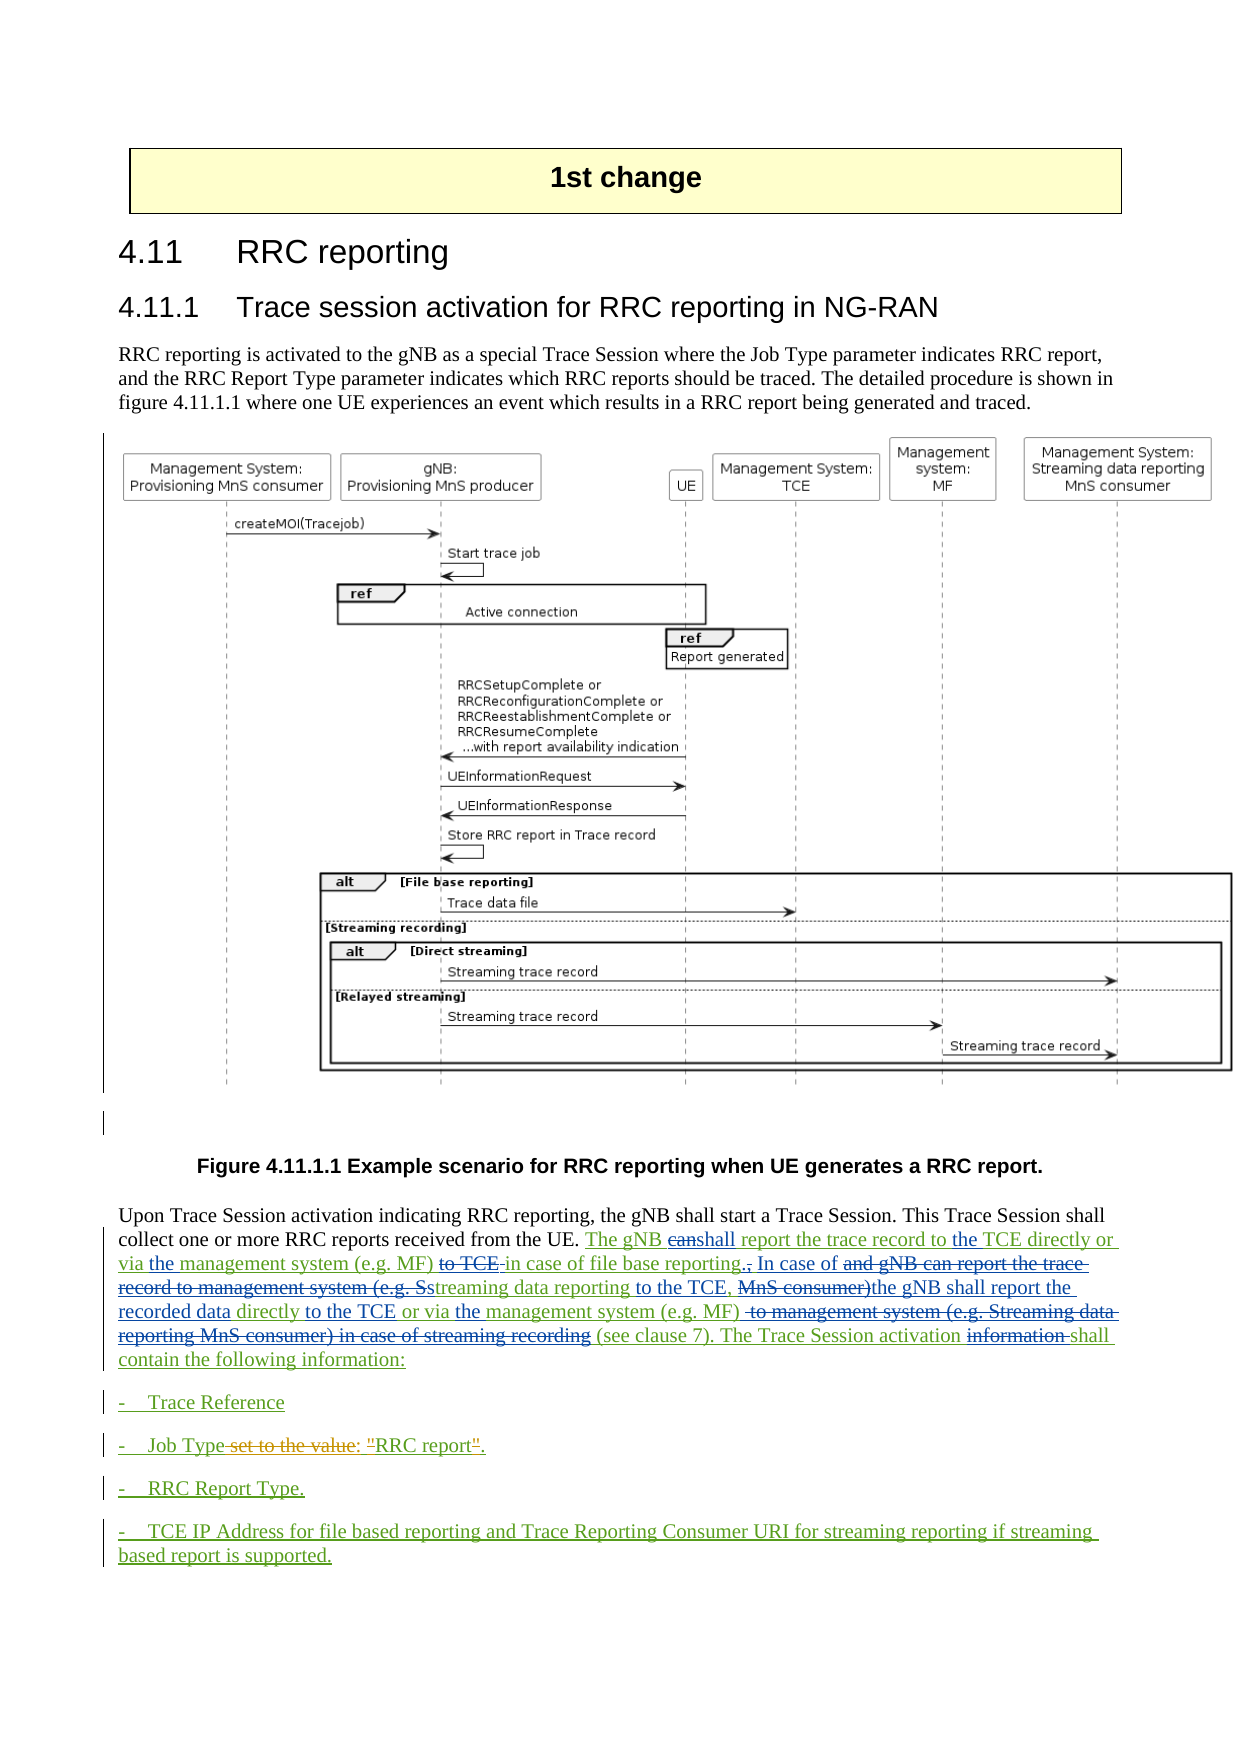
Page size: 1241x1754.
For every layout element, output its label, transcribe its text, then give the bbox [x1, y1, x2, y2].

subtitle 4.11.1 Trace session activation for RRC reporting in NG-RAN [118, 290, 1122, 323]
text Figure 4.11.1.1 Example scenario for RRC reporting when UE generates a RRC report. [118, 1154, 1122, 1178]
text Upon Trace Session activation indicating RRC reporting, the gNB shall start a Trace Session. This Trace Session shall collect one or more RRC reports received from the UE. [118, 1203, 1122, 1371]
table_header 1st change [131, 149, 1121, 213]
picture [118, 432, 1237, 1093]
subtitle 4.11 RRC reporting [118, 233, 1122, 271]
text RRC reporting is activated to the gNB as a special Trace Session where the Job Type parameter indicates RRC report, and the RRC Report Type parameter indicates which RRC reports should be traced. The detailed procedure is shown in figure 4.11.1.1 where one UE experiences an event which results in a RRC report being generated and traced. [118, 342, 1122, 414]
